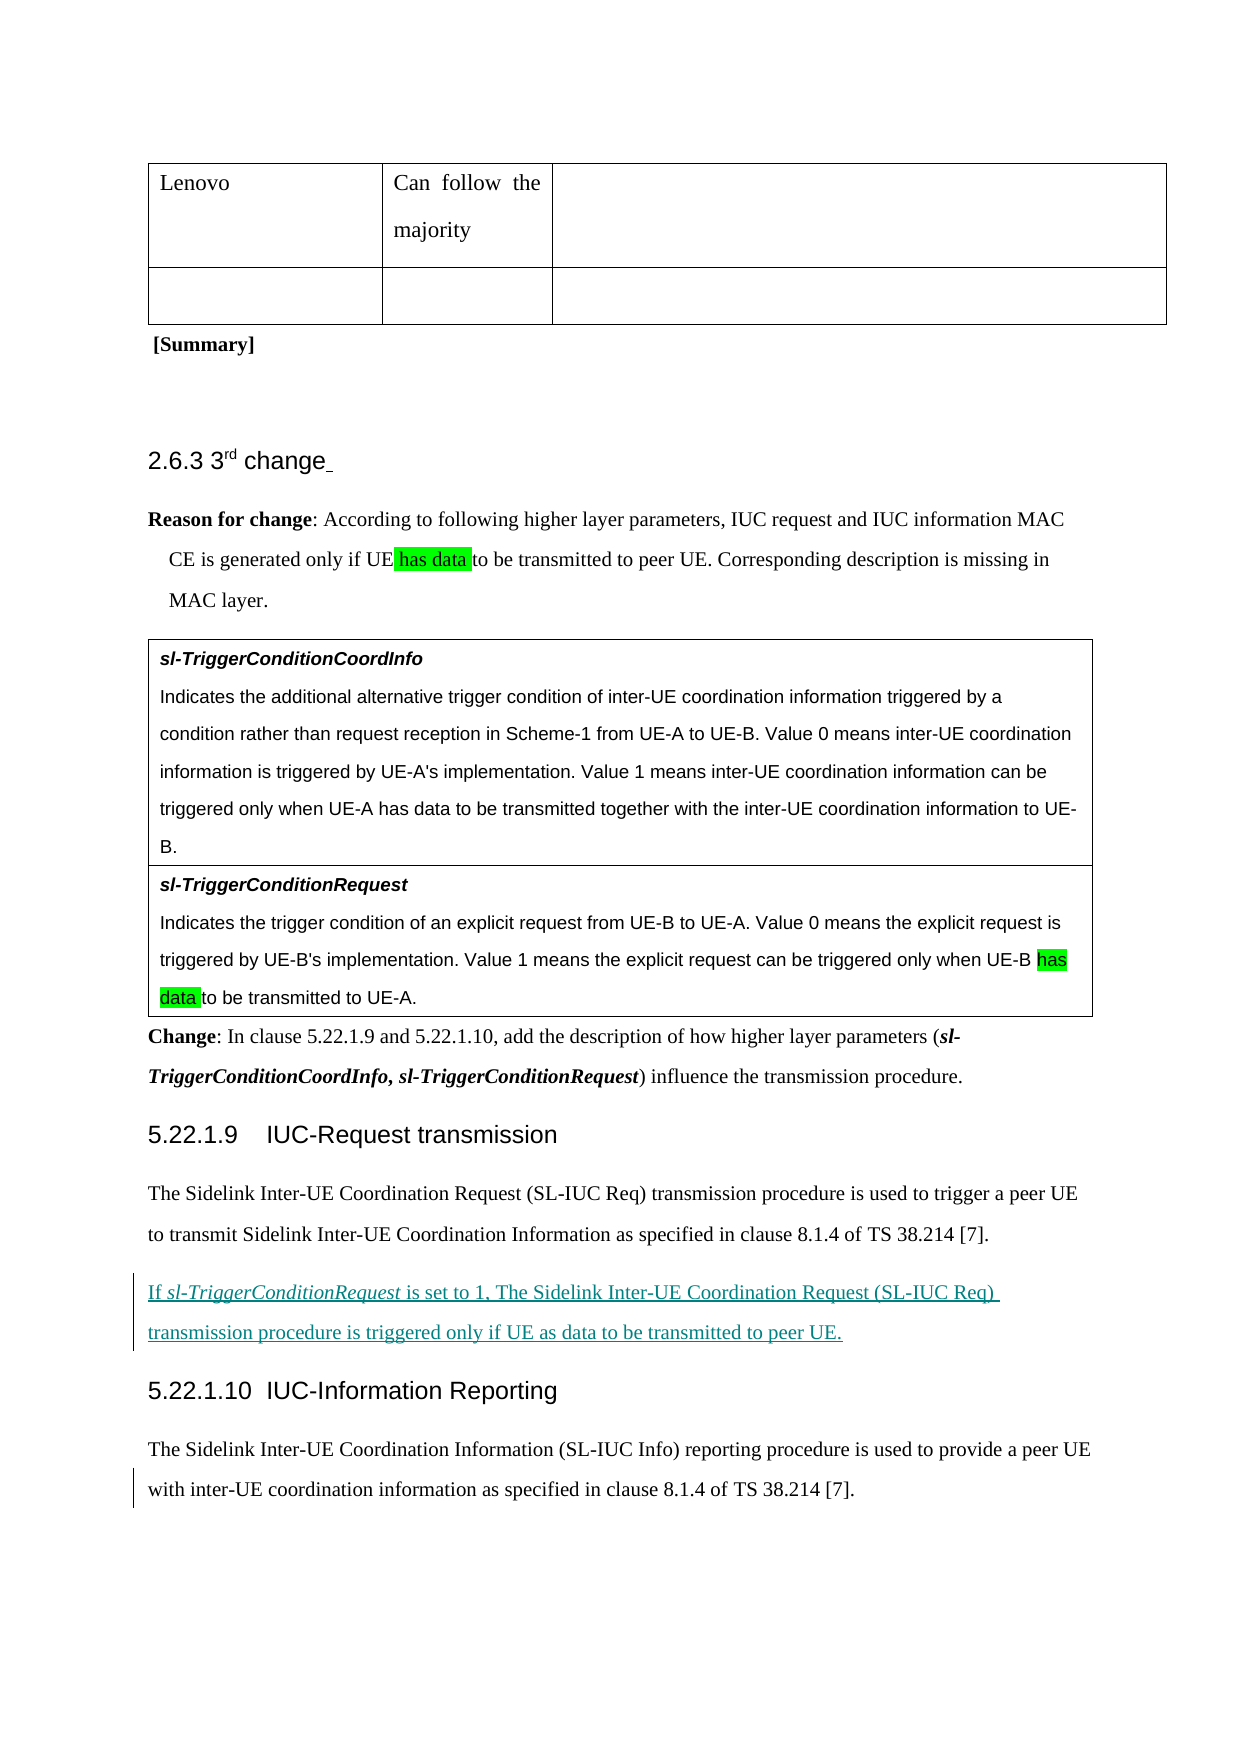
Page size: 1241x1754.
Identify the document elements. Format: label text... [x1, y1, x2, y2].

table_cell [553, 164, 1166, 267]
text The Sidelink Inter-UE Coordination Information (SL-IUC Info) reporting procedure is used to provide a peer UE with inter-UE coordination information as specified in clause 8.1.4 of TS 38.214 [7]. [148, 1430, 1092, 1508]
text The Sidelink Inter-UE Coordination Request (SL-IUC Req) transmission procedure is used to trigger a peer UE to transmit Sidelink Inter-UE Coordination Information as specified in clause 8.1.4 of TS 38.214 [7]. [148, 1174, 1092, 1252]
table_cell [149, 268, 382, 324]
table_cell Can follow the majority [383, 164, 552, 267]
table_header sl-TriggerConditionCoordInfo Indicates the additional alternative trigger condition of inter-UE coordination information triggered by a condition rather than request reception in Scheme-1 from UE-A to UE-B. Value 0 means inter-UE coordination information is triggered by UE-A's implementation. Value 1 means inter-UE coordination information can be triggered only when UE-A has data to be transmitted together with the inter-UE coordination information to UE-B. [149, 640, 1092, 865]
subtitle 2.6.3 3rd change [148, 442, 1092, 479]
text 5.22.1.9 IUC-Request transmission [148, 1116, 1092, 1153]
text 5.22.1.10 IUC-Information Reporting [148, 1371, 1092, 1409]
text Change: In clause 5.22.1.9 and 5.22.1.10, add the description of how higher layer parameters (sl-TriggerConditionCoordInfo, sl-TriggerConditionRequest) influence the transmission procedure. [148, 1017, 1092, 1095]
text [Summary] [148, 325, 1092, 363]
table_cell [553, 268, 1166, 324]
table_cell Lenovo [149, 164, 382, 267]
text Reason for change: According to following higher layer parameters, IUC request and IUC information MAC CE is generated only if UE has data to be transmitted to peer UE. Corresponding description is missing in MAC layer. [148, 500, 1092, 618]
table_cell sl-TriggerConditionRequest Indicates the trigger condition of an explicit request from UE-B to UE-A. Value 0 means the explicit request is triggered by UE-B's implementation. Value 1 means the explicit request can be triggered only when UE-B has data to be transmitted to UE-A. [149, 866, 1092, 1016]
table_cell [383, 268, 552, 324]
